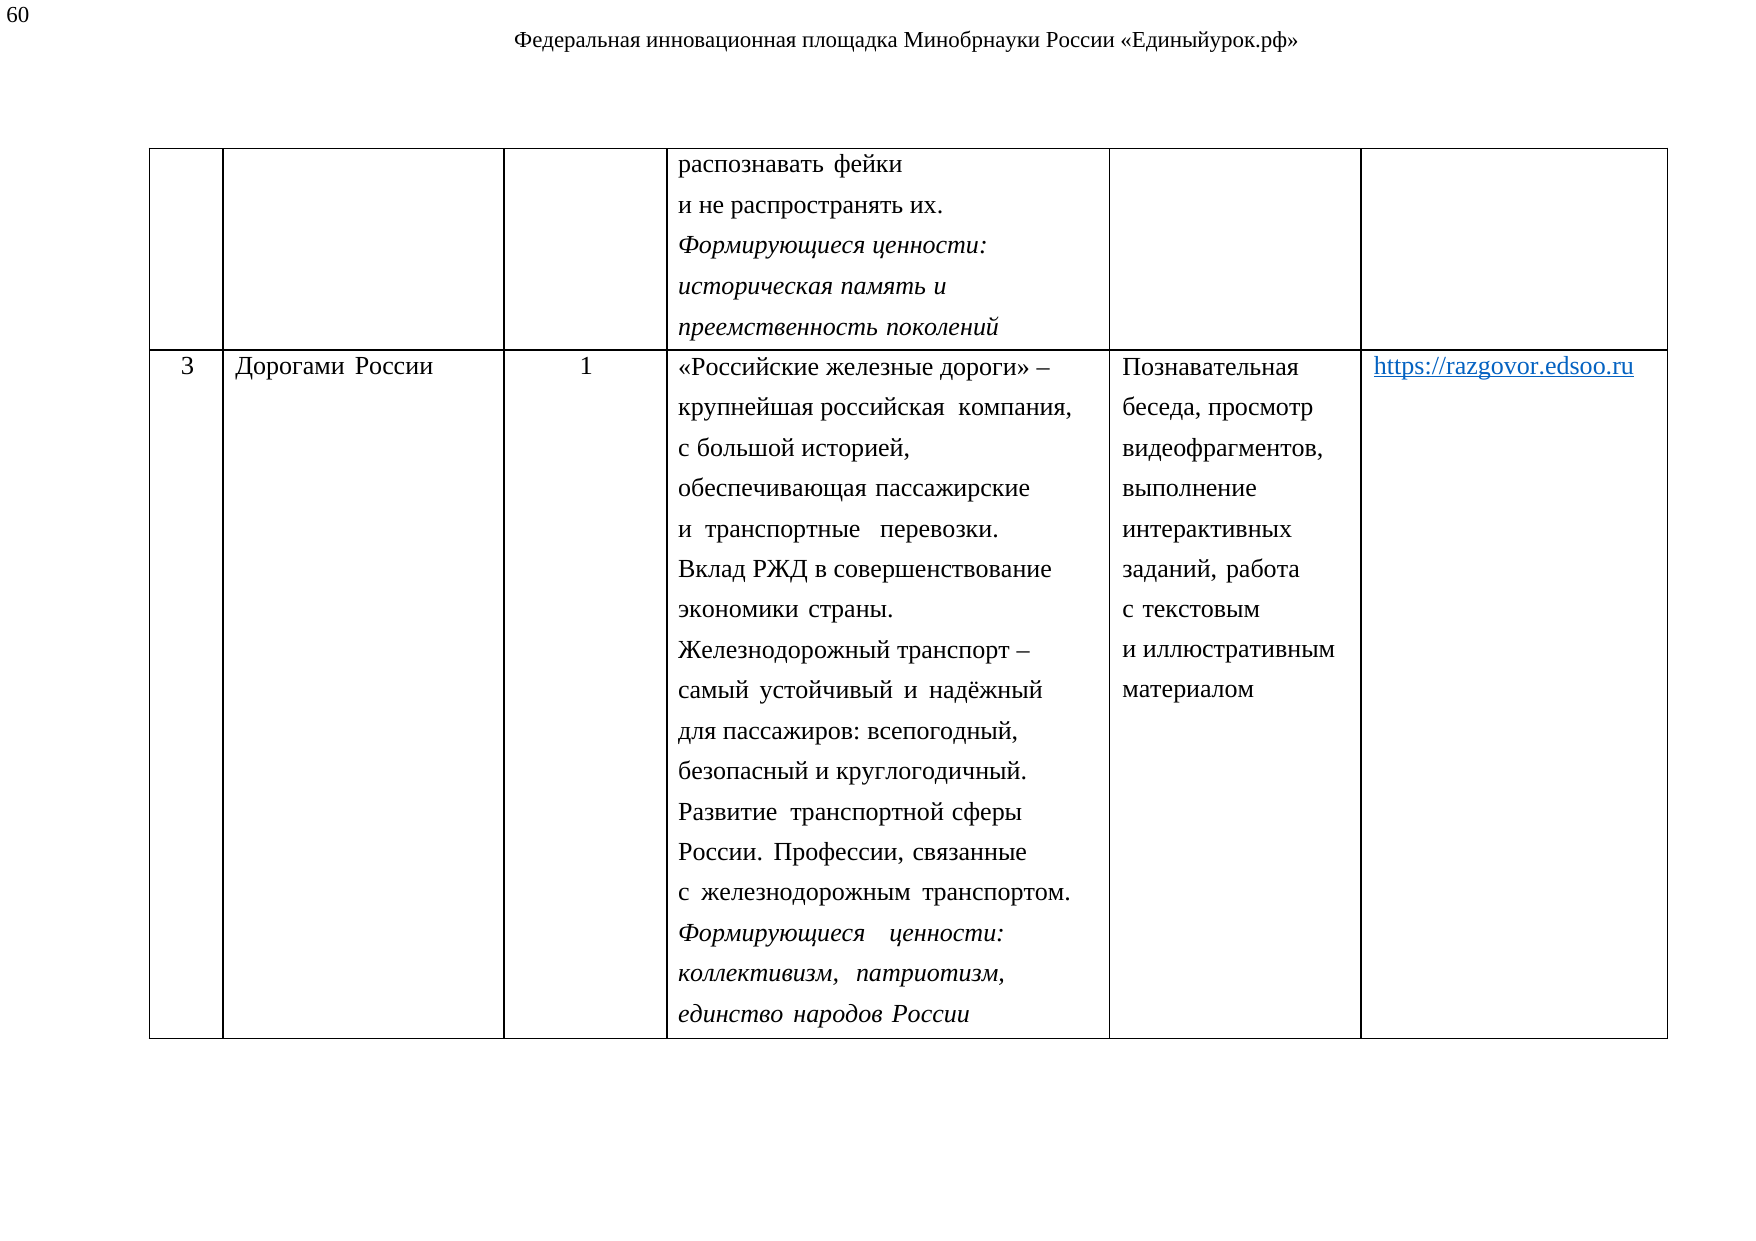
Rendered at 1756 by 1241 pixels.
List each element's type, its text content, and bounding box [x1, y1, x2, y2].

table_header [1362, 149, 1667, 349]
table_header [1110, 149, 1360, 349]
table_cell https://razgovor.edsoo.ru [1362, 351, 1667, 1038]
table_cell «Российские железные дороги» – крупнейшая российская компания, с большой историей, обеспечивающая пассажирские и транспортные перевозки. Вклад РЖД в совершенствование экономики страны. Железнодорожный транспорт – самый устойчивый и надёжный для пассажиров: всепогодный, безопасный и круглогодичный. Развитие транспортной сферы России. Профессии, связанные с железнодорожным транспортом. Формирующиеся ценности: коллективизм, патриотизм, единство народов России [668, 351, 1109, 1038]
table_header [224, 149, 503, 349]
table_cell 1 [505, 351, 666, 1038]
table_cell Дорогами России [224, 351, 503, 1038]
table_header распознавать фейки и не распространять их. Формирующиеся ценности: историческая память и преемственность поколений [668, 149, 1109, 349]
table_header [150, 149, 222, 349]
table_header [505, 149, 666, 349]
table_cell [1110, 351, 1360, 1038]
table_cell 3 [150, 351, 222, 1038]
